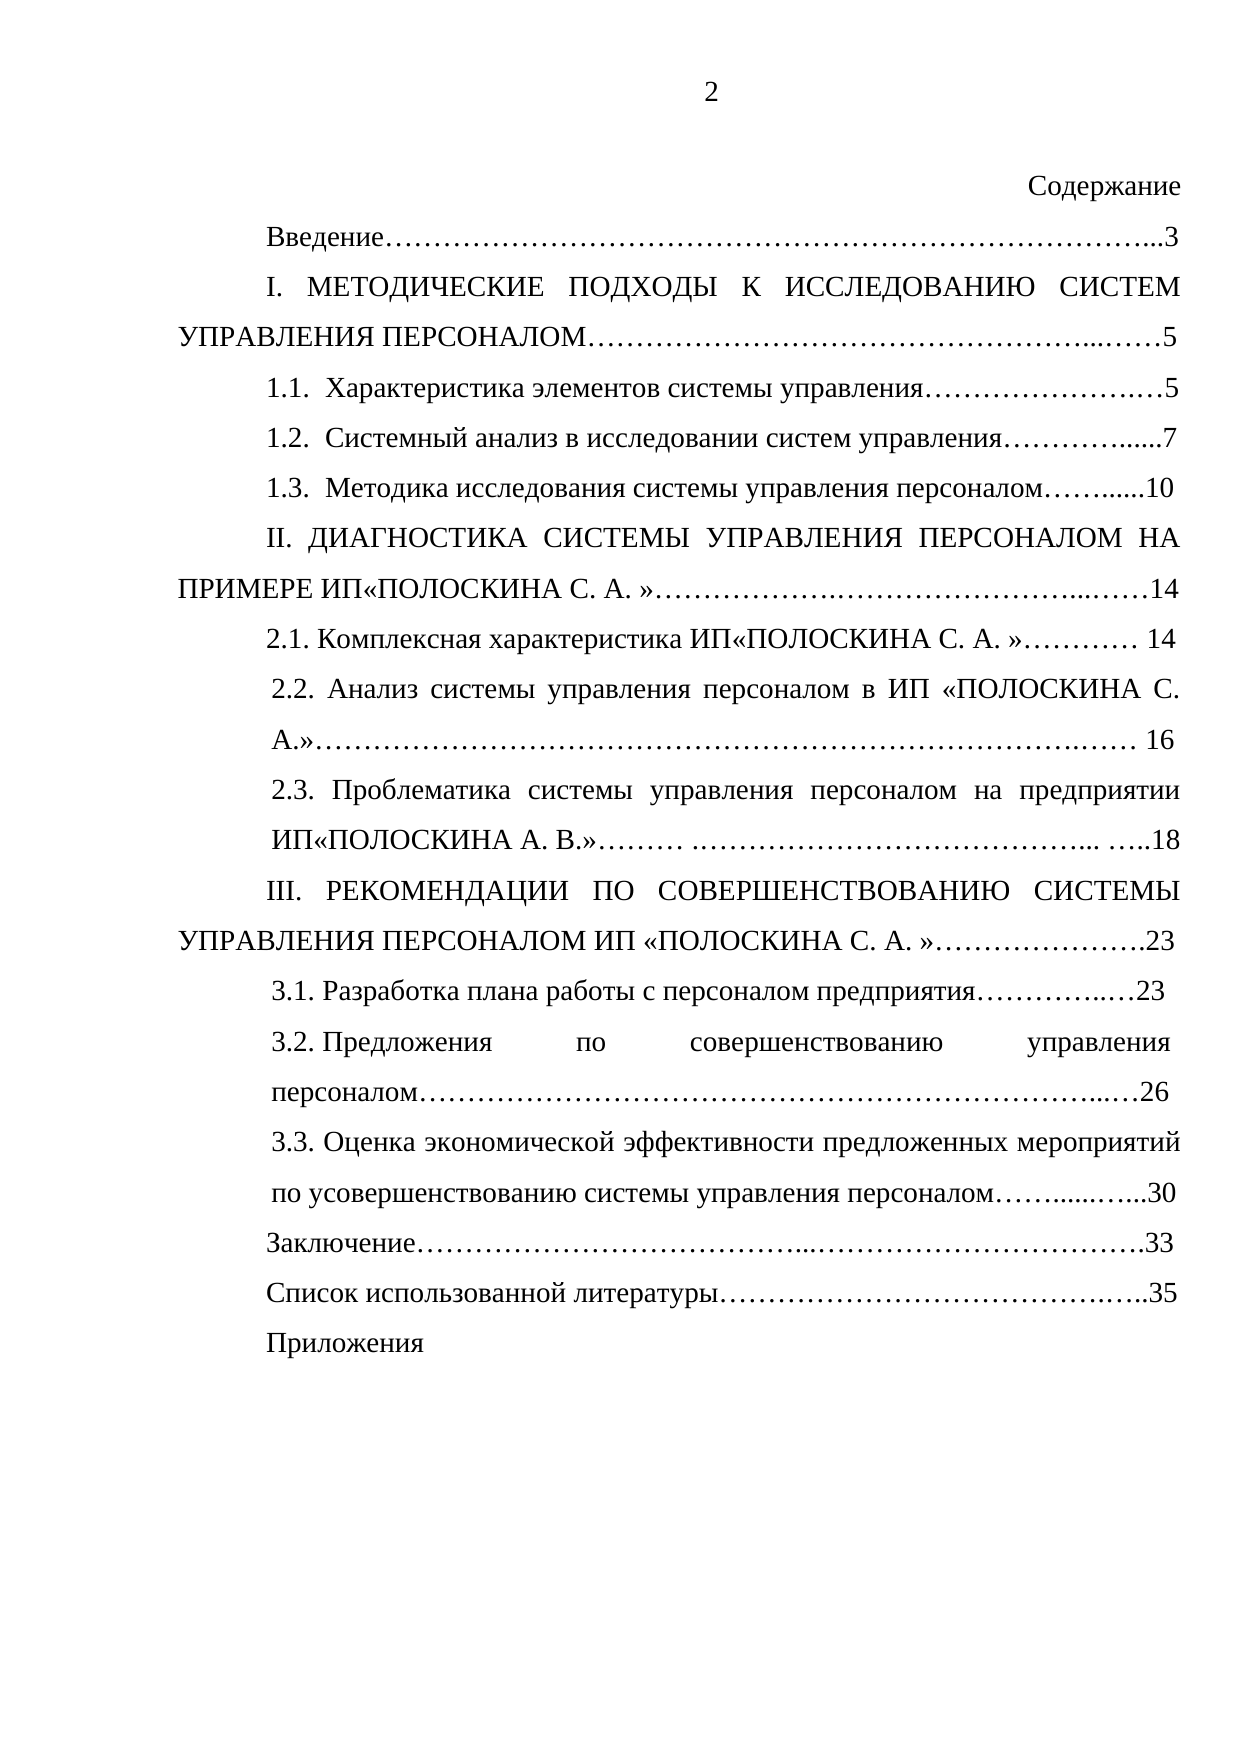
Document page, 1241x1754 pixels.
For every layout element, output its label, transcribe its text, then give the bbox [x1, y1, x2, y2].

text Список использованной литературы………………………………….…..35 [177, 1275, 1181, 1309]
text III. РЕКОМЕНДАЦИИ ПО СОВЕРШЕНСТВОВАНИЮ СИСТЕМЫ УПРАВЛЕНИЯ ПЕРСОНАЛОМ ИП «ПОЛОСКИНА С. А. »………………….23 [177, 873, 1181, 957]
text Заключение…………………………………...…………………………….33 [177, 1225, 1181, 1258]
text II. ДИАГНОСТИКА СИСТЕМЫ УПРАВЛЕНИЯ ПЕРСОНАЛОМ НА ПРИМЕРЕ ИП«ПОЛОСКИНА С. А. »……………….……………………...……14 [177, 521, 1181, 604]
list Методика исследования системы управления персоналом……......10 [252, 470, 1181, 504]
text 3.3. Оценка экономической эффективности предложенных мероприятий по усовершенствованию системы управления персоналом……......…...30 [271, 1124, 1181, 1208]
text 2.1. Комплексная характеристика ИП«ПОЛОСКИНА С. А. »………… 14 [177, 621, 1181, 655]
text Приложения [177, 1326, 1152, 1359]
text 3.1. Разработка плана работы с персоналом предприятия…………..…23 [271, 973, 1171, 1007]
text Введение……………………………………………………………………...3 [177, 219, 1181, 252]
text I. МЕТОДИЧЕСКИЕ ПОДХОДЫ К ИССЛЕДОВАНИЮ СИСТЕМ УПРАВЛЕНИЯ ПЕРСОНАЛОМ……………………………………………...……5 [177, 269, 1181, 353]
text 2.2. Анализ системы управления персоналом в ИП «ПОЛОСКИНА С. А.»…………………………………………………………………….…… 16 [271, 672, 1181, 755]
list Характеристика элементов системы управления………………….…5 [177, 370, 1181, 403]
text Содержание [177, 168, 1181, 202]
list Системный анализ в исследовании систем управления…………......7 [177, 420, 1181, 453]
text 2.3. Проблематика системы управления персоналом на предприятии ИП«ПОЛОСКИНА А. В.»……… .…………………………………... …..18 [271, 772, 1181, 856]
text 3.2. Предложения по совершенствованию управления персоналом……………………………………………………………...…26 [271, 1024, 1171, 1108]
